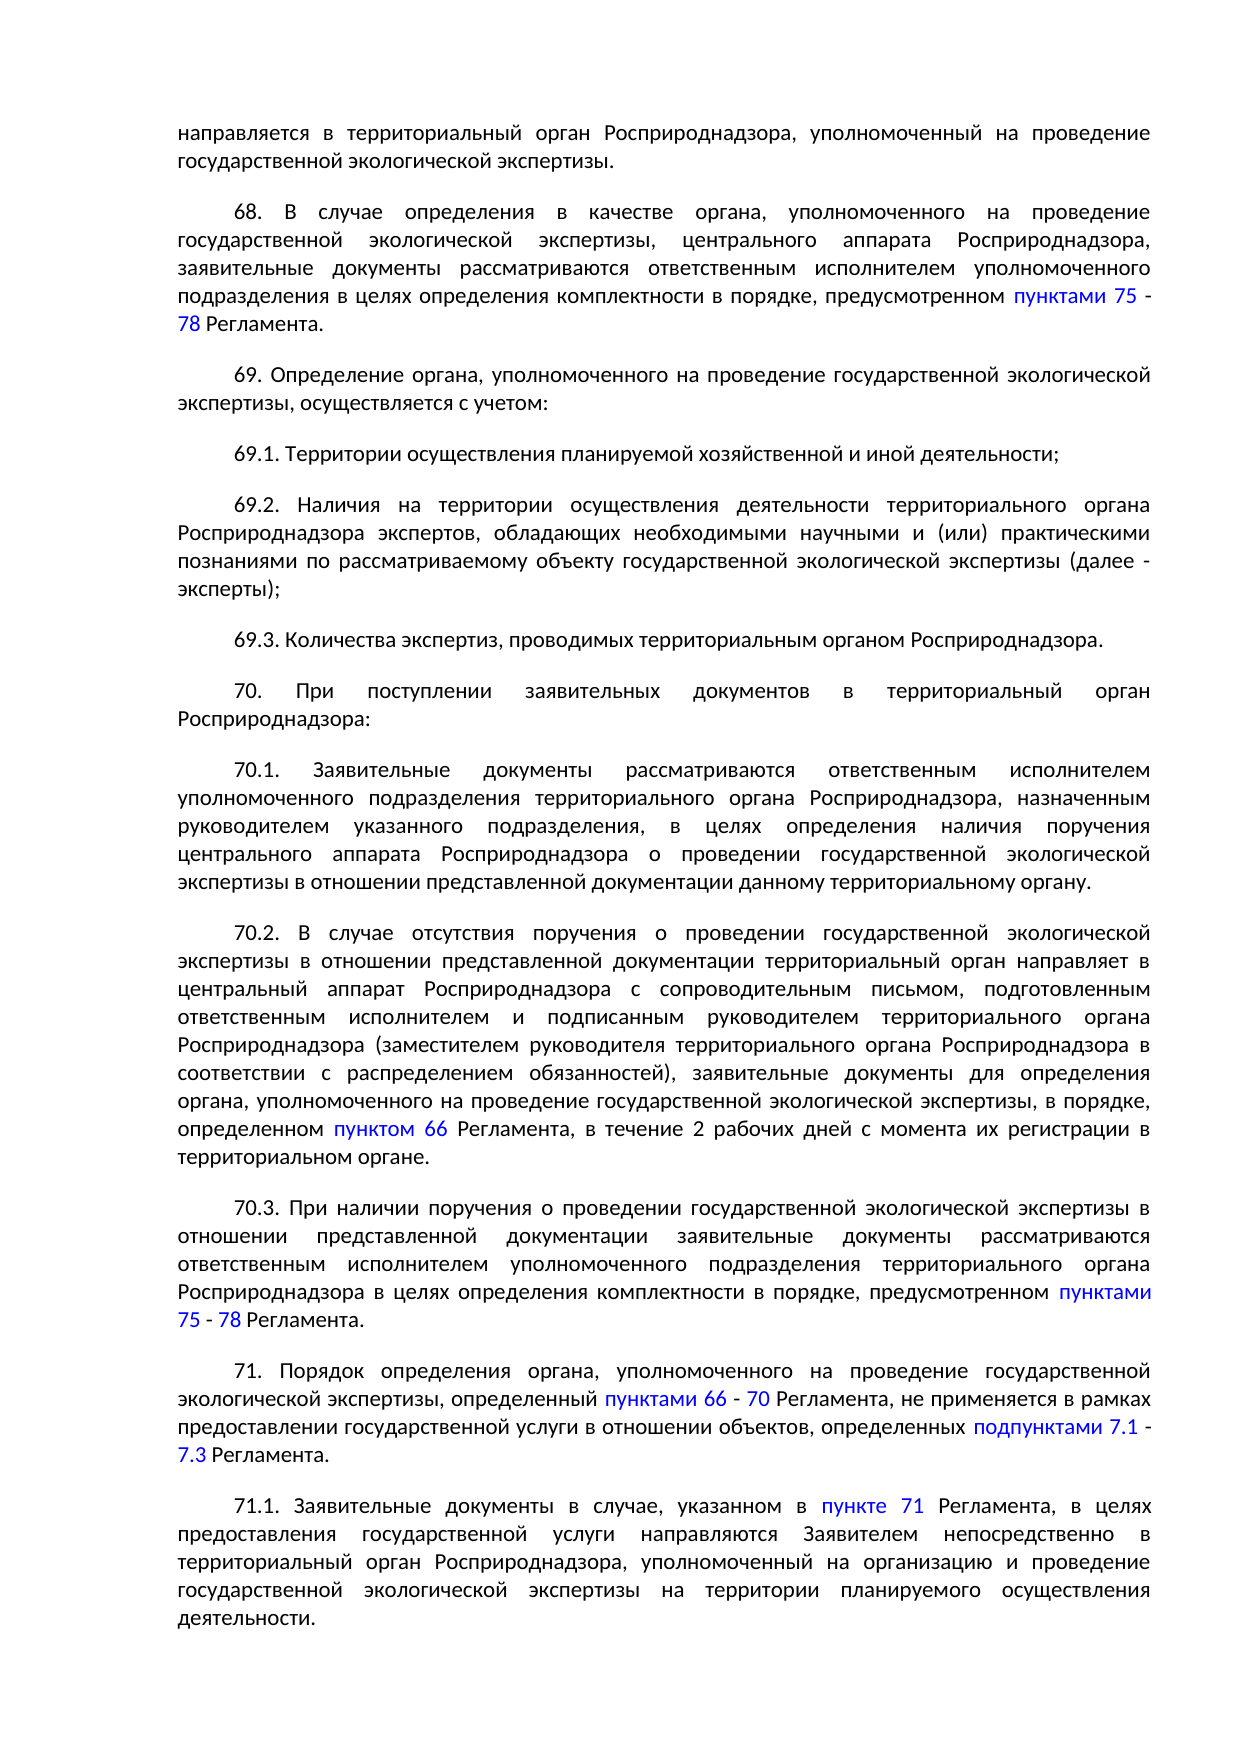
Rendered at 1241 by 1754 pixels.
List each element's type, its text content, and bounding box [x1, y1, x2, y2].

text 71.1. Заявительные документы в случае, указанном в пункте 71 Регламента, в целях предоставления государственной услуги направляются Заявителем непосредственно в территориальный орган Росприроднадзора, уполномоченный на организацию и проведение государственной экологической экспертизы на территории планируемого осуществления деятельности. [177, 1491, 1152, 1631]
text 70.2. В случае отсутствия поручения о проведении государственной экологической экспертизы в отношении представленной документации территориальный орган направляет в центральный аппарат Росприроднадзора с сопроводительным письмом, подготовленным ответственным исполнителем и подписанным руководителем территориального органа Росприроднадзора (заместителем руководителя территориального органа Росприроднадзора в соответствии с распределением обязанностей), заявительные документы для определения органа, уполномоченного на проведение государственной экологической экспертизы, в порядке, определенном пунктом 66 Регламента, в течение 2 рабочих дней с момента их регистрации в территориальном органе. [177, 918, 1152, 1170]
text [177, 118, 1152, 174]
text 69. Определение органа, уполномоченного на проведение государственной экологической экспертизы, осуществляется с учетом: [177, 360, 1152, 416]
text 69.1. Территории осуществления планируемой хозяйственной и иной деятельности; [177, 439, 1152, 467]
text 70.3. При наличии поручения о проведении государственной экологической экспертизы в отношении представленной документации заявительные документы рассматриваются ответственным исполнителем уполномоченного подразделения территориального органа Росприроднадзора в целях определения комплектности в порядке, предусмотренном пунктами 75 - 78 Регламента. [177, 1193, 1152, 1333]
text 69.2. Наличия на территории осуществления деятельности территориального органа Росприроднадзора экспертов, обладающих необходимыми научными и (или) практическими познаниями по рассматриваемому объекту государственной экологической экспертизы (далее - эксперты); [177, 490, 1152, 602]
text 68. В случае определения в качестве органа, уполномоченного на проведение государственной экологической экспертизы, центрального аппарата Росприроднадзора, заявительные документы рассматриваются ответственным исполнителем уполномоченного подразделения в целях определения комплектности в порядке, предусмотренном пунктами 75 - 78 Регламента. [177, 197, 1152, 337]
text 71. Порядок определения органа, уполномоченного на проведение государственной экологической экспертизы, определенный пунктами 66 - 70 Регламента, не применяется в рамках предоставлении государственной услуги в отношении объектов, определенных подпунктами 7.1 - 7.3 Регламента. [177, 1356, 1152, 1468]
text 69.3. Количества экспертиз, проводимых территориальным органом Росприроднадзора. [177, 625, 1152, 653]
text 70.1. Заявительные документы рассматриваются ответственным исполнителем уполномоченного подразделения территориального органа Росприроднадзора, назначенным руководителем указанного подразделения, в целях определения наличия поручения центрального аппарата Росприроднадзора о проведении государственной экологической экспертизы в отношении представленной документации данному территориальному органу. [177, 755, 1152, 895]
text 70. При поступлении заявительных документов в территориальный орган Росприроднадзора: [177, 676, 1152, 732]
